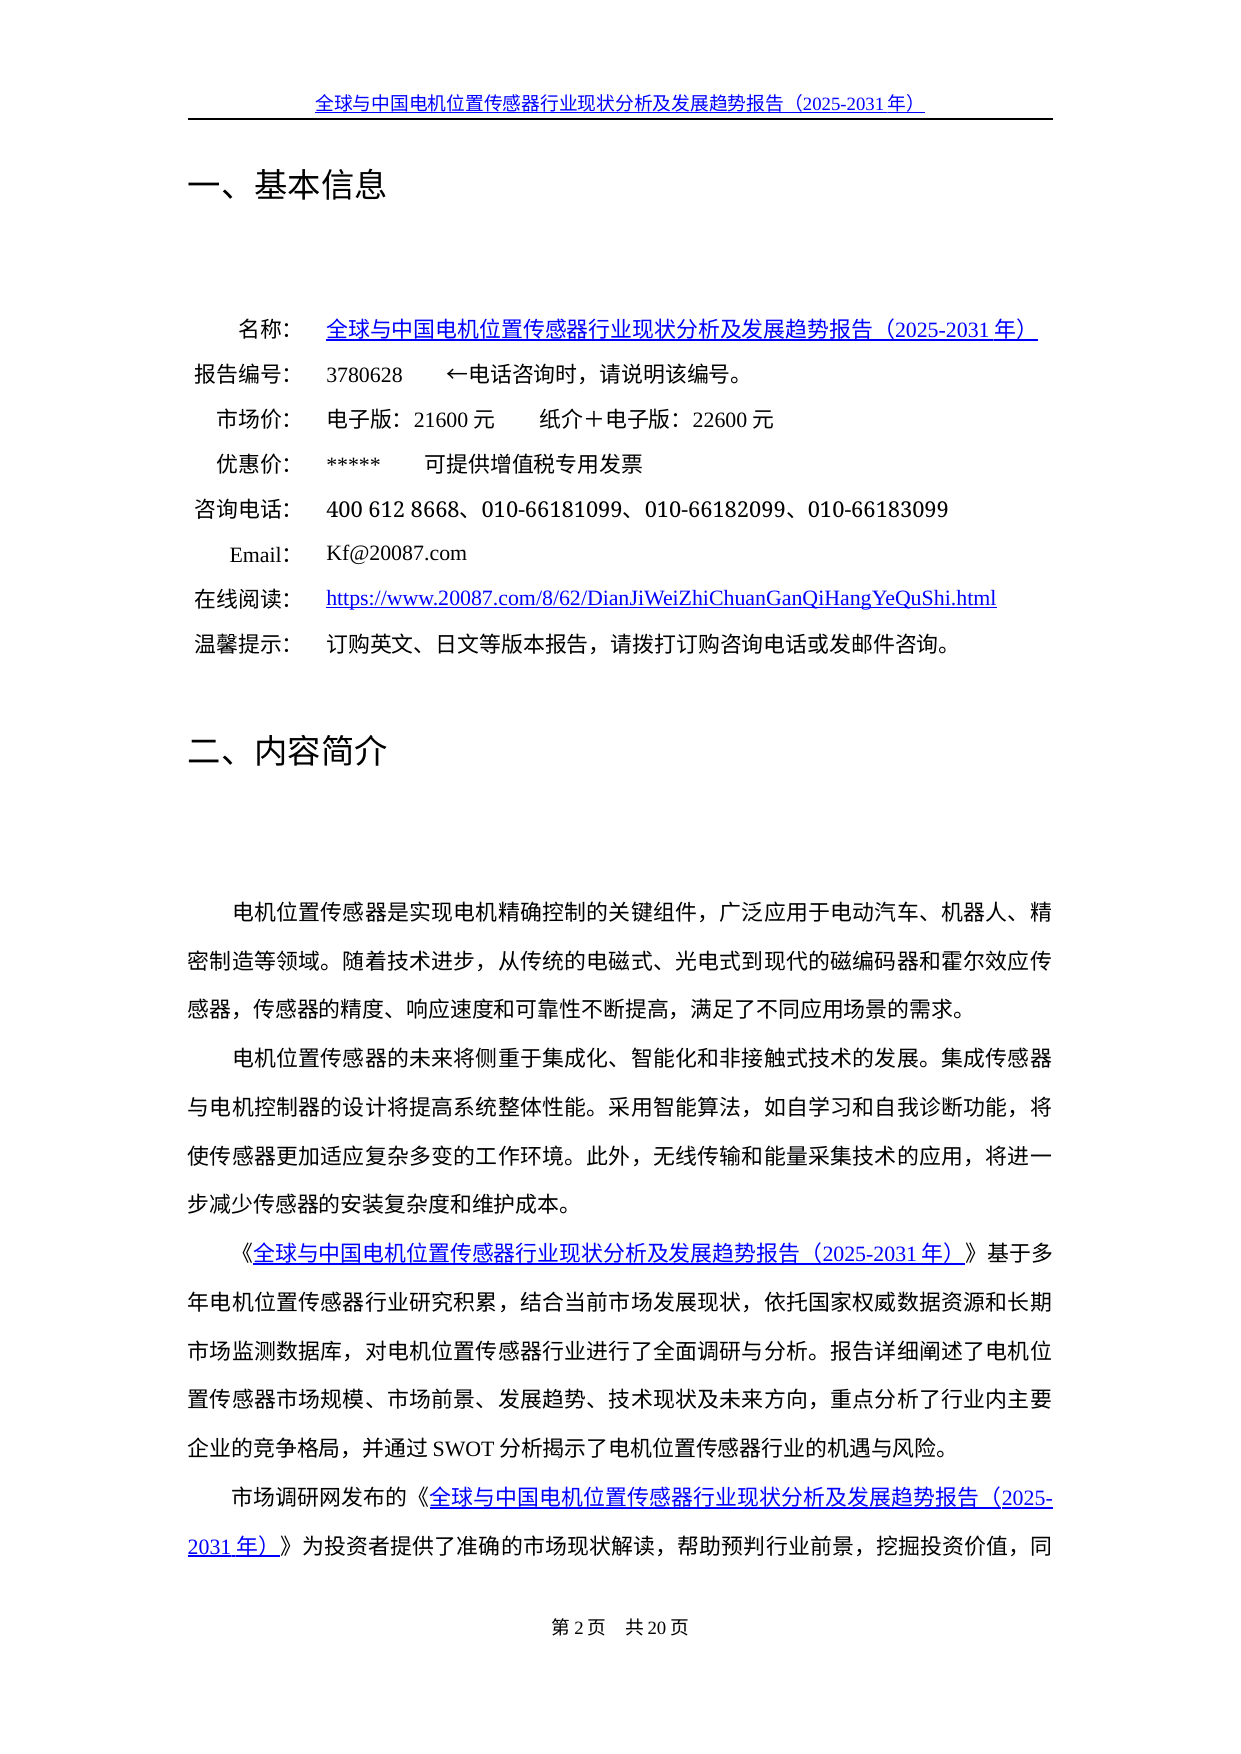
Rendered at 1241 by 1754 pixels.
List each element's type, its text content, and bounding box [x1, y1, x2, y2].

table_cell 报告编号： [167, 357, 315, 402]
table_cell 3780628 ←电话咨询时，请说明该编号。 [315, 357, 1073, 402]
table_cell Email： [167, 537, 315, 582]
table_cell 咨询电话： [167, 492, 315, 537]
table_cell 电子版：21600 元 纸介＋电子版：22600 元 [315, 402, 1073, 447]
table_cell [315, 582, 1073, 627]
title 二、内容简介 [187, 717, 1053, 782]
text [187, 894, 1053, 1561]
table_cell 优惠价： [167, 447, 315, 492]
table_cell 400 612 8668、010-66181099、010-66182099、010-66183099 [315, 492, 1073, 537]
table_cell 在线阅读： [167, 582, 315, 627]
table_header 全球与中国电机位置传感器行业现状分析及发展趋势报告（2025-2031年） [315, 312, 1073, 357]
table_header 名称： [167, 312, 315, 357]
table_cell ***** 可提供增值税专用发票 [315, 447, 1073, 492]
title 一、基本信息 [187, 150, 1053, 215]
table_cell Kf@20087.com [315, 537, 1073, 582]
table_cell 订购英文、日文等版本报告，请拨打订购咨询电话或发邮件咨询。 [315, 627, 1073, 672]
table_cell 温馨提示： [167, 627, 315, 672]
table_cell 市场价： [167, 402, 315, 447]
